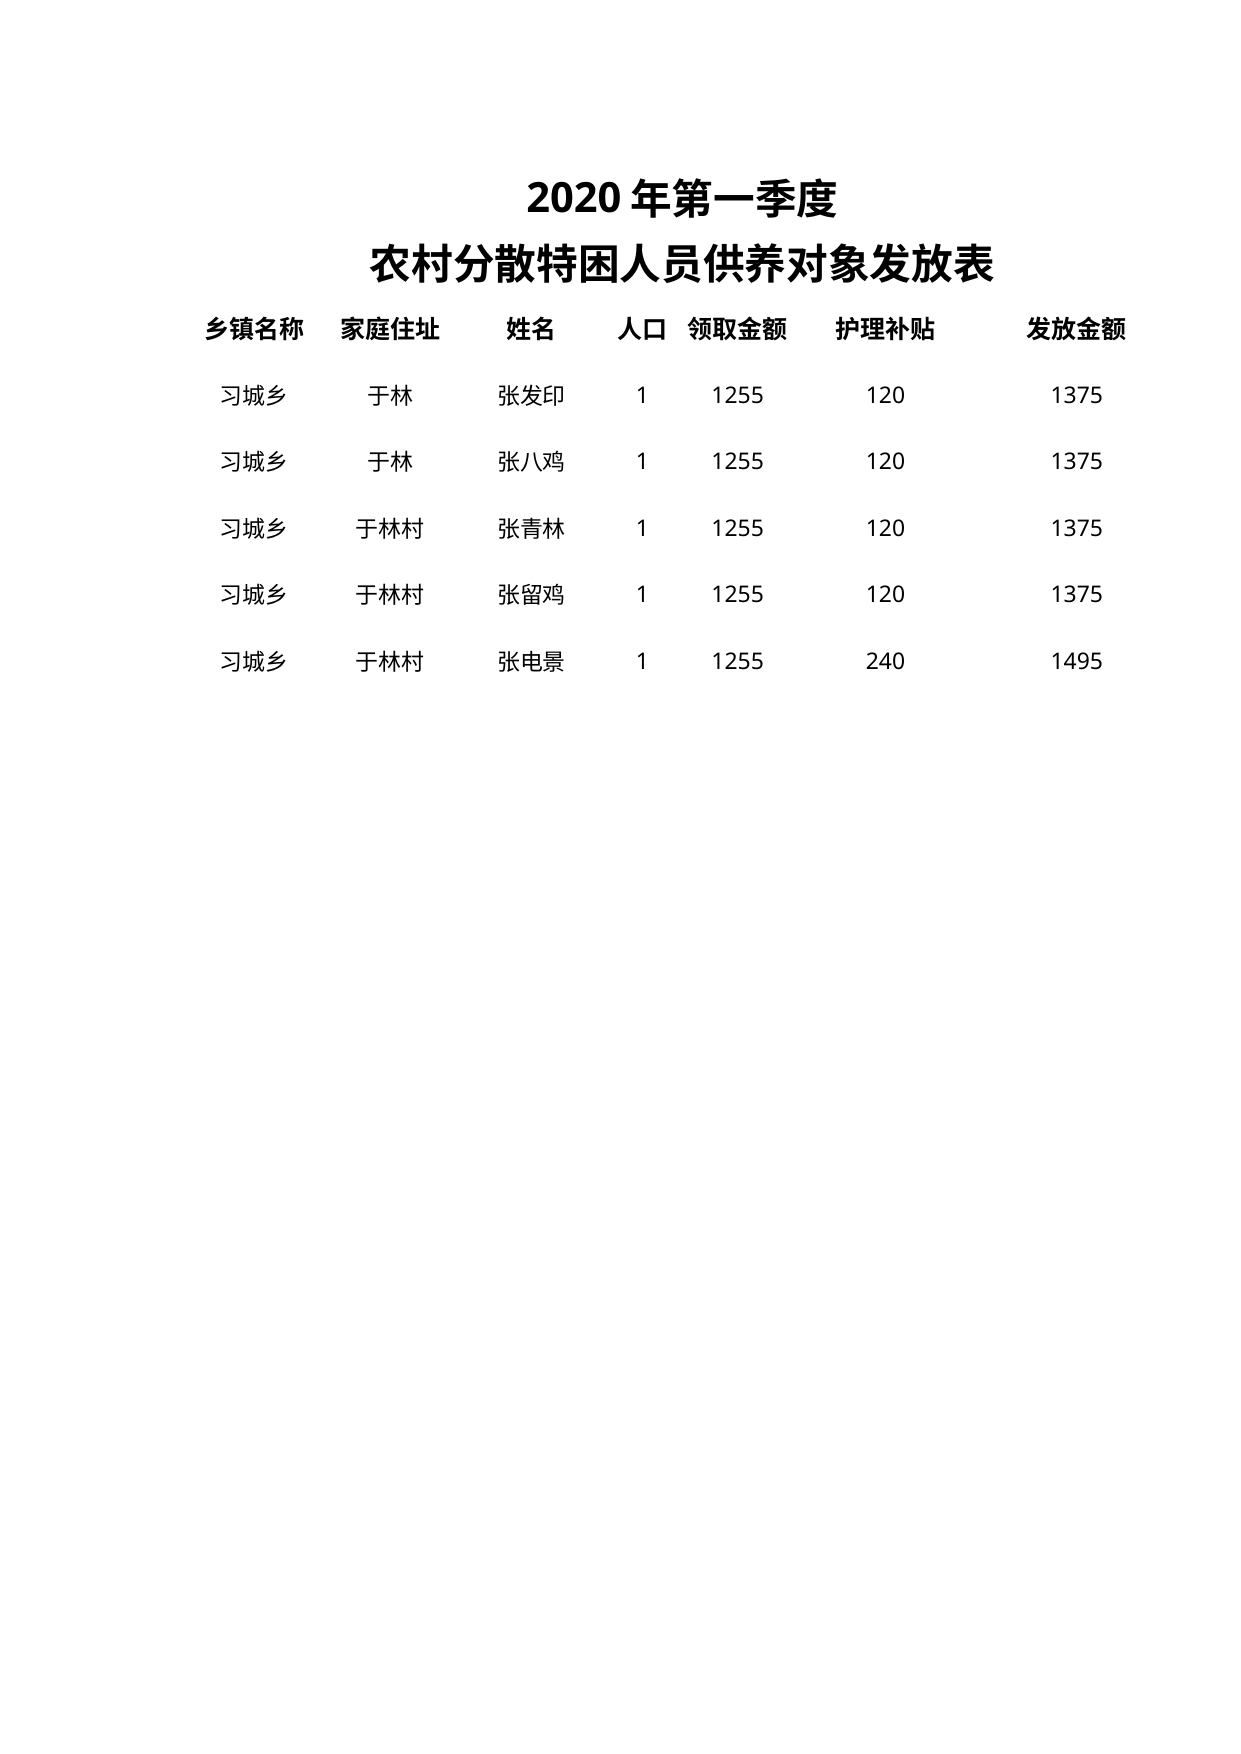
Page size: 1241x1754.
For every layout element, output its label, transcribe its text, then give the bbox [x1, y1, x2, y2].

table_cell 240 [794, 626, 977, 693]
table_cell 1 [603, 626, 681, 693]
table_cell 1255 [681, 493, 794, 560]
table_cell 张电景 [459, 626, 603, 693]
table_cell 1375 [977, 560, 1177, 626]
table_cell 于林村 [320, 626, 459, 693]
table_cell 张青林 [459, 493, 603, 560]
table_cell 于林村 [320, 493, 459, 560]
table_cell 人口 [603, 294, 681, 360]
table_cell 习城乡 [188, 427, 320, 493]
table_cell 1 [603, 427, 681, 493]
table_cell 120 [794, 427, 977, 493]
table_cell 习城乡 [188, 493, 320, 560]
table_cell 习城乡 [188, 626, 320, 693]
table_cell 1 [603, 360, 681, 427]
table_cell 于林 [320, 427, 459, 493]
table_cell 护理补贴 [794, 294, 977, 360]
table_cell 张八鸡 [459, 427, 603, 493]
table_cell 张留鸡 [459, 560, 603, 626]
table_cell 发放金额 [977, 294, 1177, 360]
table_cell 1 [603, 560, 681, 626]
table_cell 习城乡 [188, 360, 320, 427]
table_cell 于林 [320, 360, 459, 427]
table_cell 于林村 [320, 560, 459, 626]
table_cell 1255 [681, 360, 794, 427]
table_cell 120 [794, 360, 977, 427]
table_cell 1255 [681, 427, 794, 493]
table_cell 姓名 [459, 294, 603, 360]
table_cell 领取金额 [681, 294, 794, 360]
table_cell 乡镇名称 [188, 294, 320, 360]
table_cell 120 [794, 560, 977, 626]
table_header 2020年第一季度 农村分散特困人员供养对象发放表 [188, 162, 1177, 293]
table_cell 习城乡 [188, 560, 320, 626]
table_cell 1375 [977, 427, 1177, 493]
table_cell 家庭住址 [320, 294, 459, 360]
table_cell 120 [794, 493, 977, 560]
table_cell 1255 [681, 560, 794, 626]
table_cell 1375 [977, 493, 1177, 560]
table_cell 1255 [681, 626, 794, 693]
table_cell 张发印 [459, 360, 603, 427]
table_cell 1495 [977, 626, 1177, 693]
table_cell 1 [603, 493, 681, 560]
table_cell 1375 [977, 360, 1177, 427]
